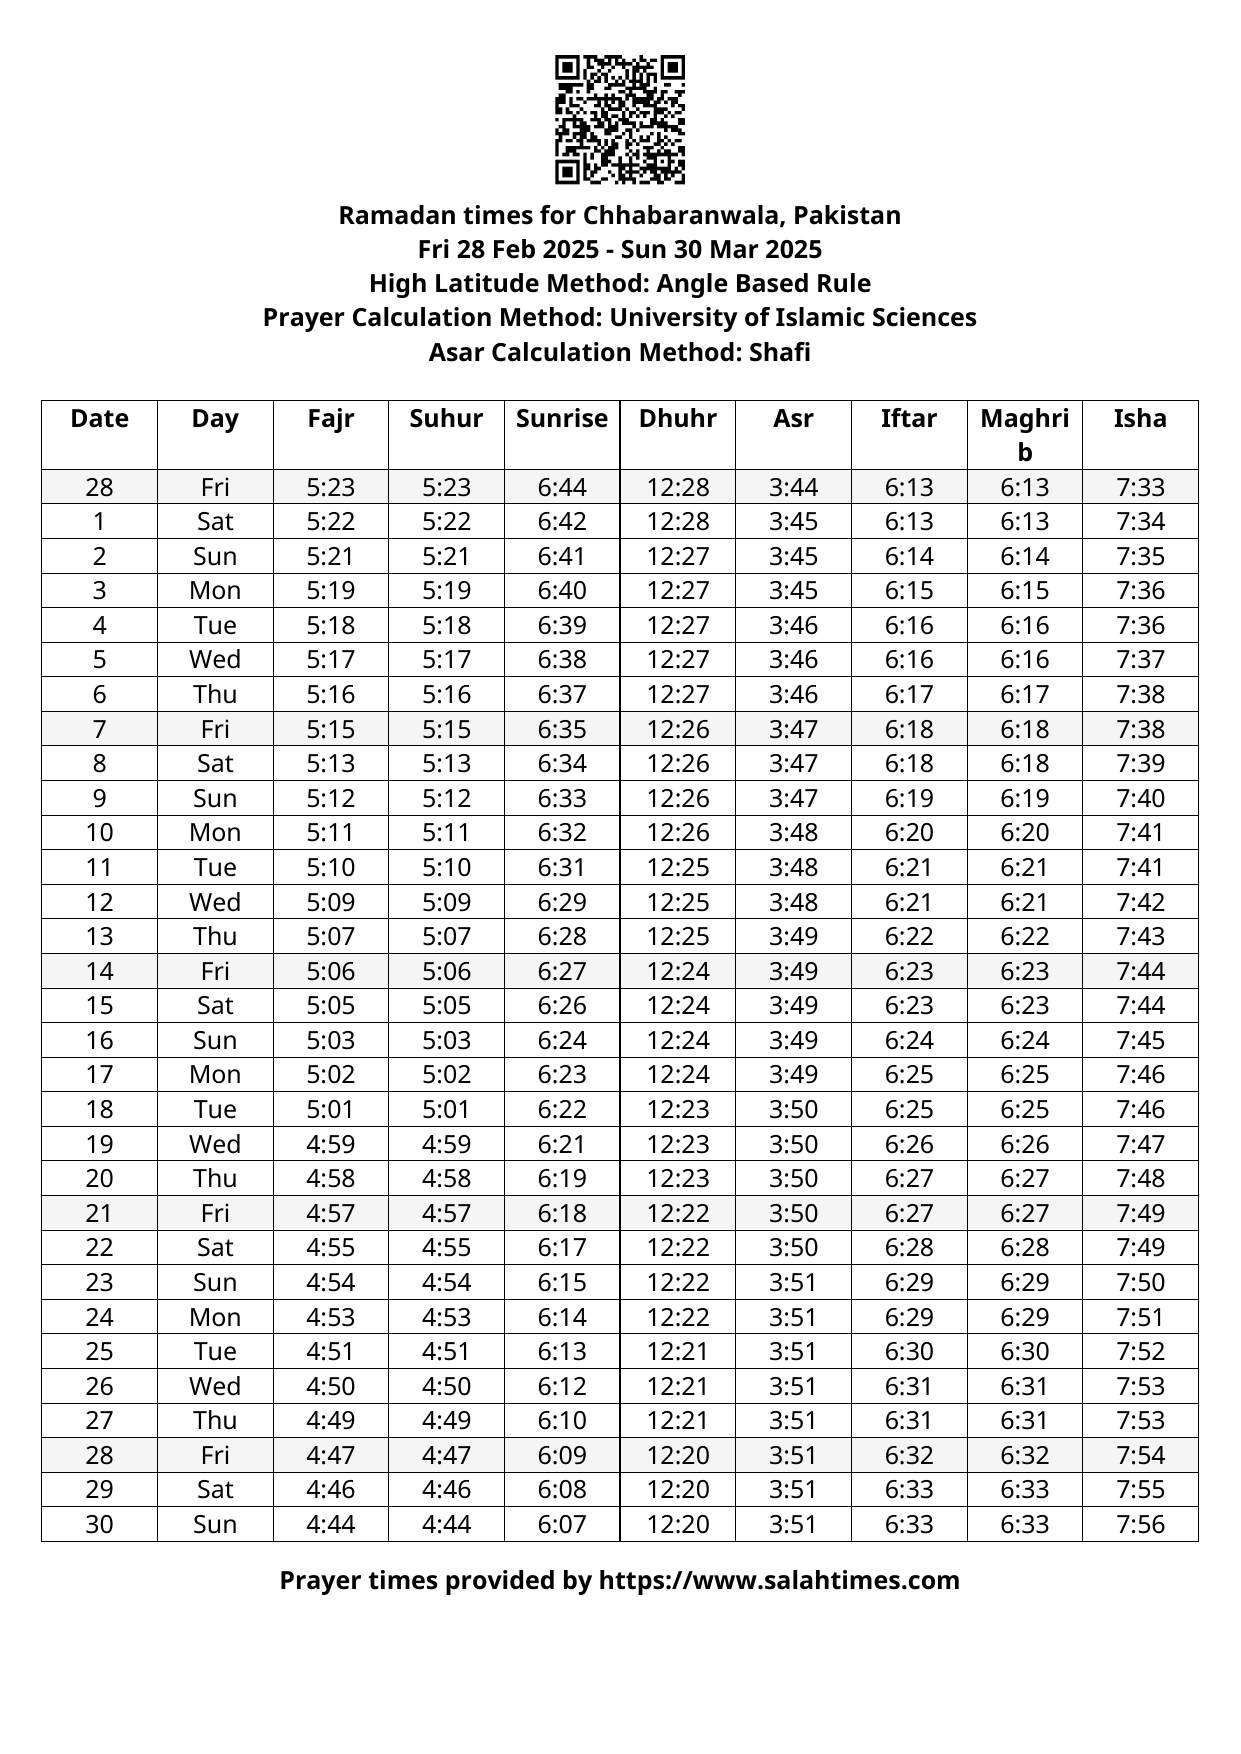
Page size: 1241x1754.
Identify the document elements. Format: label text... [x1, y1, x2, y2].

table_cell 6:14 [968, 539, 1082, 572]
table_cell 25 [42, 1334, 157, 1368]
table_cell 12:22 [621, 1265, 735, 1299]
table_cell Sat [158, 504, 273, 538]
table_cell 12:27 [621, 539, 735, 572]
table_cell 6:34 [505, 746, 619, 780]
table_cell Thu [158, 1404, 273, 1437]
table_cell 12:24 [621, 1058, 735, 1091]
table_cell 5:02 [389, 1058, 504, 1091]
table_cell 6:13 [505, 1334, 619, 1368]
table_cell 3:46 [736, 677, 851, 711]
table_cell 3:51 [736, 1404, 851, 1437]
table_cell 4:51 [389, 1334, 504, 1368]
table_cell 4:47 [274, 1438, 388, 1472]
table_cell 3:51 [736, 1507, 851, 1541]
table_cell 3:50 [736, 1161, 851, 1195]
table_cell 6:17 [852, 677, 967, 711]
table_cell 7:36 [1083, 574, 1198, 607]
table_cell 5:22 [389, 504, 504, 538]
table_cell 12:26 [621, 746, 735, 780]
table_cell Thu [158, 677, 273, 711]
table_cell 6:33 [968, 1473, 1082, 1506]
table_cell 6:24 [852, 1023, 967, 1057]
table_cell 6:31 [505, 850, 619, 884]
table_cell 23 [42, 1265, 157, 1299]
table_cell 6:23 [505, 1058, 619, 1091]
table_cell 6:33 [505, 781, 619, 814]
table_cell 11 [42, 850, 157, 884]
table_cell 6:30 [852, 1334, 967, 1368]
table_cell Sat [158, 1231, 273, 1264]
table_cell Sun [158, 1265, 273, 1299]
table_cell 4:58 [389, 1161, 504, 1195]
table_cell 12:23 [621, 1092, 735, 1126]
table_cell 6:33 [852, 1473, 967, 1506]
table_cell 13 [42, 919, 157, 953]
table_cell 3 [42, 574, 157, 607]
table_cell 6:18 [968, 746, 1082, 780]
table_cell 6:26 [505, 989, 619, 1022]
table_cell 4:57 [389, 1196, 504, 1229]
table_cell 7:38 [1083, 677, 1198, 711]
table_cell 5:18 [274, 608, 388, 642]
table_cell 3:51 [736, 1369, 851, 1402]
table_cell 6:29 [505, 885, 619, 918]
table_cell 5:03 [274, 1023, 388, 1057]
table_cell 6:12 [505, 1369, 619, 1402]
table_cell 5:01 [274, 1092, 388, 1126]
table_header Sunrise [505, 401, 619, 469]
table_header Isha [1083, 401, 1198, 469]
table_cell 30 [42, 1507, 157, 1541]
table_cell 12:24 [621, 954, 735, 987]
table_cell Tue [158, 1092, 273, 1126]
table_cell 7:49 [1083, 1231, 1198, 1264]
table_cell 12:21 [621, 1404, 735, 1437]
table_cell 7:44 [1083, 954, 1198, 987]
table_cell 5:18 [389, 608, 504, 642]
table_cell 7:38 [1083, 712, 1198, 745]
table_cell 27 [42, 1404, 157, 1437]
table_cell 6:42 [505, 504, 619, 538]
table_cell 3:50 [736, 1231, 851, 1264]
table_cell 12:25 [621, 885, 735, 918]
table_cell 6:38 [505, 643, 619, 676]
table_cell 3:47 [736, 712, 851, 745]
table_cell 6:16 [852, 608, 967, 642]
table_cell 12:22 [621, 1300, 735, 1333]
table_cell 3:49 [736, 1023, 851, 1057]
table_cell 26 [42, 1369, 157, 1402]
table_cell 6:20 [968, 816, 1082, 849]
table_cell 6:40 [505, 574, 619, 607]
table_cell 6:25 [852, 1092, 967, 1126]
table_cell 3:48 [736, 885, 851, 918]
table_cell 19 [42, 1127, 157, 1160]
table_cell Sun [158, 1023, 273, 1057]
text Prayer Calculation Method: University of Islamic Sciences [42, 300, 1198, 334]
table_header Fajr [274, 401, 388, 469]
table_cell 12:20 [621, 1473, 735, 1506]
table_cell 4:44 [274, 1507, 388, 1541]
table_header Asr [736, 401, 851, 469]
table_cell 5:01 [389, 1092, 504, 1126]
table_cell 6:23 [852, 954, 967, 987]
table_cell 6:35 [505, 712, 619, 745]
table_cell 7:41 [1083, 816, 1198, 849]
table_cell 6:22 [852, 919, 967, 953]
table_cell 6:17 [505, 1231, 619, 1264]
table_cell 5:06 [274, 954, 388, 987]
table_cell Fri [158, 1438, 273, 1472]
table_cell 6:25 [968, 1092, 1082, 1126]
table_cell 6:28 [852, 1231, 967, 1264]
table_cell Sun [158, 1507, 273, 1541]
table_cell 6:22 [968, 919, 1082, 953]
table_cell 6:16 [968, 643, 1082, 676]
table_cell Fri [158, 954, 273, 987]
table_cell 7:37 [1083, 643, 1198, 676]
table_cell Wed [158, 1369, 273, 1402]
table_cell 6:32 [852, 1438, 967, 1472]
table_cell 6:29 [852, 1300, 967, 1333]
table_cell 12:26 [621, 816, 735, 849]
table_cell Mon [158, 1300, 273, 1333]
table_cell 3:45 [736, 539, 851, 572]
table_cell 6:14 [505, 1300, 619, 1333]
table_cell 6:31 [968, 1404, 1082, 1437]
table_cell 5:11 [389, 816, 504, 849]
table_cell 6:28 [505, 919, 619, 953]
table_cell 3:50 [736, 1196, 851, 1229]
table_cell 6:13 [852, 470, 967, 503]
table_cell 6:31 [852, 1369, 967, 1402]
table_cell 7:36 [1083, 608, 1198, 642]
table_cell Fri [158, 1196, 273, 1229]
table_cell 6:26 [968, 1127, 1082, 1160]
table_cell 6:23 [968, 989, 1082, 1022]
table_cell 3:49 [736, 954, 851, 987]
table_cell 12:26 [621, 712, 735, 745]
table_cell 5:07 [389, 919, 504, 953]
table_cell 6:16 [968, 608, 1082, 642]
table_cell 6:30 [968, 1334, 1082, 1368]
table_cell 12:28 [621, 470, 735, 503]
table_cell 6:21 [505, 1127, 619, 1160]
table_cell 5:02 [274, 1058, 388, 1091]
table_cell 5:22 [274, 504, 388, 538]
table_cell 12:20 [621, 1507, 735, 1541]
table_cell 7:44 [1083, 989, 1198, 1022]
table_cell 6:16 [852, 643, 967, 676]
table_cell 6:26 [852, 1127, 967, 1160]
table_cell 6:27 [852, 1161, 967, 1195]
table_cell 6:19 [968, 781, 1082, 814]
table_cell 3:51 [736, 1300, 851, 1333]
table_cell 5:17 [274, 643, 388, 676]
table_cell 5:15 [389, 712, 504, 745]
table_cell 6:32 [968, 1438, 1082, 1472]
table_cell 3:45 [736, 574, 851, 607]
table_cell Mon [158, 816, 273, 849]
table_cell 6:07 [505, 1507, 619, 1541]
table_cell 6:28 [968, 1231, 1082, 1264]
table_cell 29 [42, 1473, 157, 1506]
table_cell 7:49 [1083, 1196, 1198, 1229]
table_cell 3:51 [736, 1265, 851, 1299]
table_cell 28 [42, 470, 157, 503]
table_cell 7:47 [1083, 1127, 1198, 1160]
table_cell 3:50 [736, 1127, 851, 1160]
table_cell 4:58 [274, 1161, 388, 1195]
table_cell 6:31 [968, 1369, 1082, 1402]
table_cell 5:09 [274, 885, 388, 918]
table_cell 12:22 [621, 1196, 735, 1229]
table_cell 3:51 [736, 1438, 851, 1472]
table_header Day [158, 401, 273, 469]
table_cell 6:23 [968, 954, 1082, 987]
text Prayer times provided by https://www.salahtimes.com [42, 1563, 1198, 1597]
table_cell 3:46 [736, 643, 851, 676]
table_cell 3:48 [736, 850, 851, 884]
table_cell 12:22 [621, 1231, 735, 1264]
table_cell 7 [42, 712, 157, 745]
table_cell 4:57 [274, 1196, 388, 1229]
table_cell 6:37 [505, 677, 619, 711]
table_cell 6:13 [968, 504, 1082, 538]
table_cell 7:35 [1083, 539, 1198, 572]
table_cell 6:19 [852, 781, 967, 814]
table_cell 15 [42, 989, 157, 1022]
table_cell 3:51 [736, 1334, 851, 1368]
table_cell 6:15 [505, 1265, 619, 1299]
table_cell 3:46 [736, 608, 851, 642]
table_cell 6:09 [505, 1438, 619, 1472]
table_cell 5:09 [389, 885, 504, 918]
table_cell 7:54 [1083, 1438, 1198, 1472]
table_cell 6:13 [852, 504, 967, 538]
table_cell 3:44 [736, 470, 851, 503]
table_cell Sat [158, 1473, 273, 1506]
table_cell 6:31 [852, 1404, 967, 1437]
table_cell 7:46 [1083, 1092, 1198, 1126]
table_cell 4:50 [389, 1369, 504, 1402]
table_cell 22 [42, 1231, 157, 1264]
table_cell 3:45 [736, 504, 851, 538]
table_cell 5:15 [274, 712, 388, 745]
table_cell 5:23 [389, 470, 504, 503]
table_cell 3:49 [736, 919, 851, 953]
table_cell Sat [158, 989, 273, 1022]
table_cell 18 [42, 1092, 157, 1126]
table_cell 6:27 [968, 1196, 1082, 1229]
table_cell 5:12 [389, 781, 504, 814]
table_cell 4:47 [389, 1438, 504, 1472]
table_cell 4:46 [389, 1473, 504, 1506]
table_cell 3:51 [736, 1473, 851, 1506]
table_cell 6:25 [852, 1058, 967, 1091]
table_cell Wed [158, 643, 273, 676]
table_cell 4:46 [274, 1473, 388, 1506]
table_cell 7:53 [1083, 1369, 1198, 1402]
table_cell 5:05 [274, 989, 388, 1022]
table_cell 12:25 [621, 850, 735, 884]
table_cell 4:53 [274, 1300, 388, 1333]
table_cell 3:49 [736, 1058, 851, 1091]
table_cell 5:03 [389, 1023, 504, 1057]
table_cell 16 [42, 1023, 157, 1057]
table_cell Thu [158, 1161, 273, 1195]
table_cell 6:27 [505, 954, 619, 987]
table_cell 7:48 [1083, 1161, 1198, 1195]
table_cell Sat [158, 746, 273, 780]
table_cell 6:15 [852, 574, 967, 607]
table_cell 4:54 [274, 1265, 388, 1299]
table_cell 7:45 [1083, 1023, 1198, 1057]
table_cell 14 [42, 954, 157, 987]
table_cell 6:18 [852, 746, 967, 780]
table_cell 7:51 [1083, 1300, 1198, 1333]
table_cell 6:15 [968, 574, 1082, 607]
table_cell 3:49 [736, 989, 851, 1022]
table_cell 5:13 [274, 746, 388, 780]
table_cell 6:27 [968, 1161, 1082, 1195]
table_cell 5:10 [274, 850, 388, 884]
table_cell 6:27 [852, 1196, 967, 1229]
table_cell Sun [158, 781, 273, 814]
table_cell 8 [42, 746, 157, 780]
table_cell 12:21 [621, 1369, 735, 1402]
text Ramadan times for Chhabaranwala, Pakistan [42, 198, 1198, 232]
table_cell 12:27 [621, 643, 735, 676]
table_cell 5:13 [389, 746, 504, 780]
table_cell 6:29 [968, 1265, 1082, 1299]
table_cell 17 [42, 1058, 157, 1091]
text Fri 28 Feb 2025 - Sun 30 Mar 2025 [42, 232, 1198, 266]
table_cell 21 [42, 1196, 157, 1229]
table_cell 6:18 [505, 1196, 619, 1229]
table_cell 12:27 [621, 677, 735, 711]
table_cell 6:17 [968, 677, 1082, 711]
table_cell Wed [158, 1127, 273, 1160]
table_cell 5:17 [389, 643, 504, 676]
table_cell 4:49 [389, 1404, 504, 1437]
table_cell 12 [42, 885, 157, 918]
table_cell 7:55 [1083, 1473, 1198, 1506]
table_cell 6:13 [968, 470, 1082, 503]
table_cell 5:23 [274, 470, 388, 503]
table_cell 6:44 [505, 470, 619, 503]
table_cell 5:19 [274, 574, 388, 607]
table_cell 12:23 [621, 1161, 735, 1195]
table_cell 6:29 [968, 1300, 1082, 1333]
table_cell 6:18 [852, 712, 967, 745]
table_cell 5:12 [274, 781, 388, 814]
table_cell 7:50 [1083, 1265, 1198, 1299]
table_cell 7:46 [1083, 1058, 1198, 1091]
table_cell 4:44 [389, 1507, 504, 1541]
table_cell 6:24 [505, 1023, 619, 1057]
table_cell 5:21 [389, 539, 504, 572]
table_cell 6:33 [968, 1507, 1082, 1541]
table_cell 12:24 [621, 1023, 735, 1057]
table_cell 3:47 [736, 746, 851, 780]
table_cell 2 [42, 539, 157, 572]
table_cell 4:50 [274, 1369, 388, 1402]
table_cell 7:34 [1083, 504, 1198, 538]
table_cell 5:06 [389, 954, 504, 987]
table_cell 4:53 [389, 1300, 504, 1333]
table_cell 7:53 [1083, 1404, 1198, 1437]
text High Latitude Method: Angle Based Rule [42, 266, 1198, 300]
table_cell 6:18 [968, 712, 1082, 745]
table_cell 6:21 [968, 885, 1082, 918]
table_cell 7:42 [1083, 885, 1198, 918]
table_cell 7:52 [1083, 1334, 1198, 1368]
table_cell 6:39 [505, 608, 619, 642]
table_cell 20 [42, 1161, 157, 1195]
table_cell 4:49 [274, 1404, 388, 1437]
table_cell 6:21 [852, 885, 967, 918]
table_header Maghrib [968, 401, 1082, 469]
table_cell 5:10 [389, 850, 504, 884]
table_cell 10 [42, 816, 157, 849]
table_cell 7:41 [1083, 850, 1198, 884]
table_cell Mon [158, 1058, 273, 1091]
table_cell 5:16 [274, 677, 388, 711]
text Asar Calculation Method: Shafi [42, 334, 1198, 368]
table_cell 12:24 [621, 989, 735, 1022]
table_header Dhuhr [621, 401, 735, 469]
table_cell 12:27 [621, 608, 735, 642]
table_cell 4:59 [274, 1127, 388, 1160]
table_cell 4 [42, 608, 157, 642]
table_cell 3:50 [736, 1092, 851, 1126]
table_cell 6:25 [968, 1058, 1082, 1091]
table_cell 5:21 [274, 539, 388, 572]
table_cell 1 [42, 504, 157, 538]
table_cell 6 [42, 677, 157, 711]
table_cell 12:23 [621, 1127, 735, 1160]
table_cell 6:19 [505, 1161, 619, 1195]
table_cell 6:14 [852, 539, 967, 572]
table_cell 6:33 [852, 1507, 967, 1541]
table_cell 3:47 [736, 781, 851, 814]
table_cell 6:08 [505, 1473, 619, 1506]
table_cell 12:25 [621, 919, 735, 953]
table_cell 5:11 [274, 816, 388, 849]
table_cell 6:20 [852, 816, 967, 849]
table_header Date [42, 401, 157, 469]
table_cell 6:22 [505, 1092, 619, 1126]
table_cell 12:27 [621, 574, 735, 607]
table_cell 6:10 [505, 1404, 619, 1437]
table_cell 6:41 [505, 539, 619, 572]
table_cell 7:56 [1083, 1507, 1198, 1541]
table_cell Tue [158, 1334, 273, 1368]
table_cell 6:24 [968, 1023, 1082, 1057]
table_cell 4:54 [389, 1265, 504, 1299]
table_cell 5:07 [274, 919, 388, 953]
table_cell 6:32 [505, 816, 619, 849]
table_cell 7:33 [1083, 470, 1198, 503]
table_cell 7:43 [1083, 919, 1198, 953]
table_cell Thu [158, 919, 273, 953]
table_cell 12:26 [621, 781, 735, 814]
table_cell 5:16 [389, 677, 504, 711]
table_cell 3:48 [736, 816, 851, 849]
table_cell 24 [42, 1300, 157, 1333]
table_cell 6:21 [852, 850, 967, 884]
table_cell Mon [158, 574, 273, 607]
table_cell 12:21 [621, 1334, 735, 1368]
table_cell Fri [158, 712, 273, 745]
table_cell Fri [158, 470, 273, 503]
table_cell Tue [158, 850, 273, 884]
table_cell 7:39 [1083, 746, 1198, 780]
table_header Iftar [852, 401, 967, 469]
table_cell 6:21 [968, 850, 1082, 884]
table_cell 6:29 [852, 1265, 967, 1299]
table_cell 4:59 [389, 1127, 504, 1160]
table_cell 4:55 [274, 1231, 388, 1264]
table_cell 6:23 [852, 989, 967, 1022]
table_cell Tue [158, 608, 273, 642]
table_cell Wed [158, 885, 273, 918]
table_cell 12:20 [621, 1438, 735, 1472]
picture [542, 41, 699, 198]
table_cell 5:19 [389, 574, 504, 607]
table_cell 4:55 [389, 1231, 504, 1264]
table_cell 28 [42, 1438, 157, 1472]
table_cell 4:51 [274, 1334, 388, 1368]
table_cell 5 [42, 643, 157, 676]
table_cell 5:05 [389, 989, 504, 1022]
table_cell Sun [158, 539, 273, 572]
table_cell 12:28 [621, 504, 735, 538]
table_cell 7:40 [1083, 781, 1198, 814]
table_cell 9 [42, 781, 157, 814]
table_header Suhur [389, 401, 504, 469]
